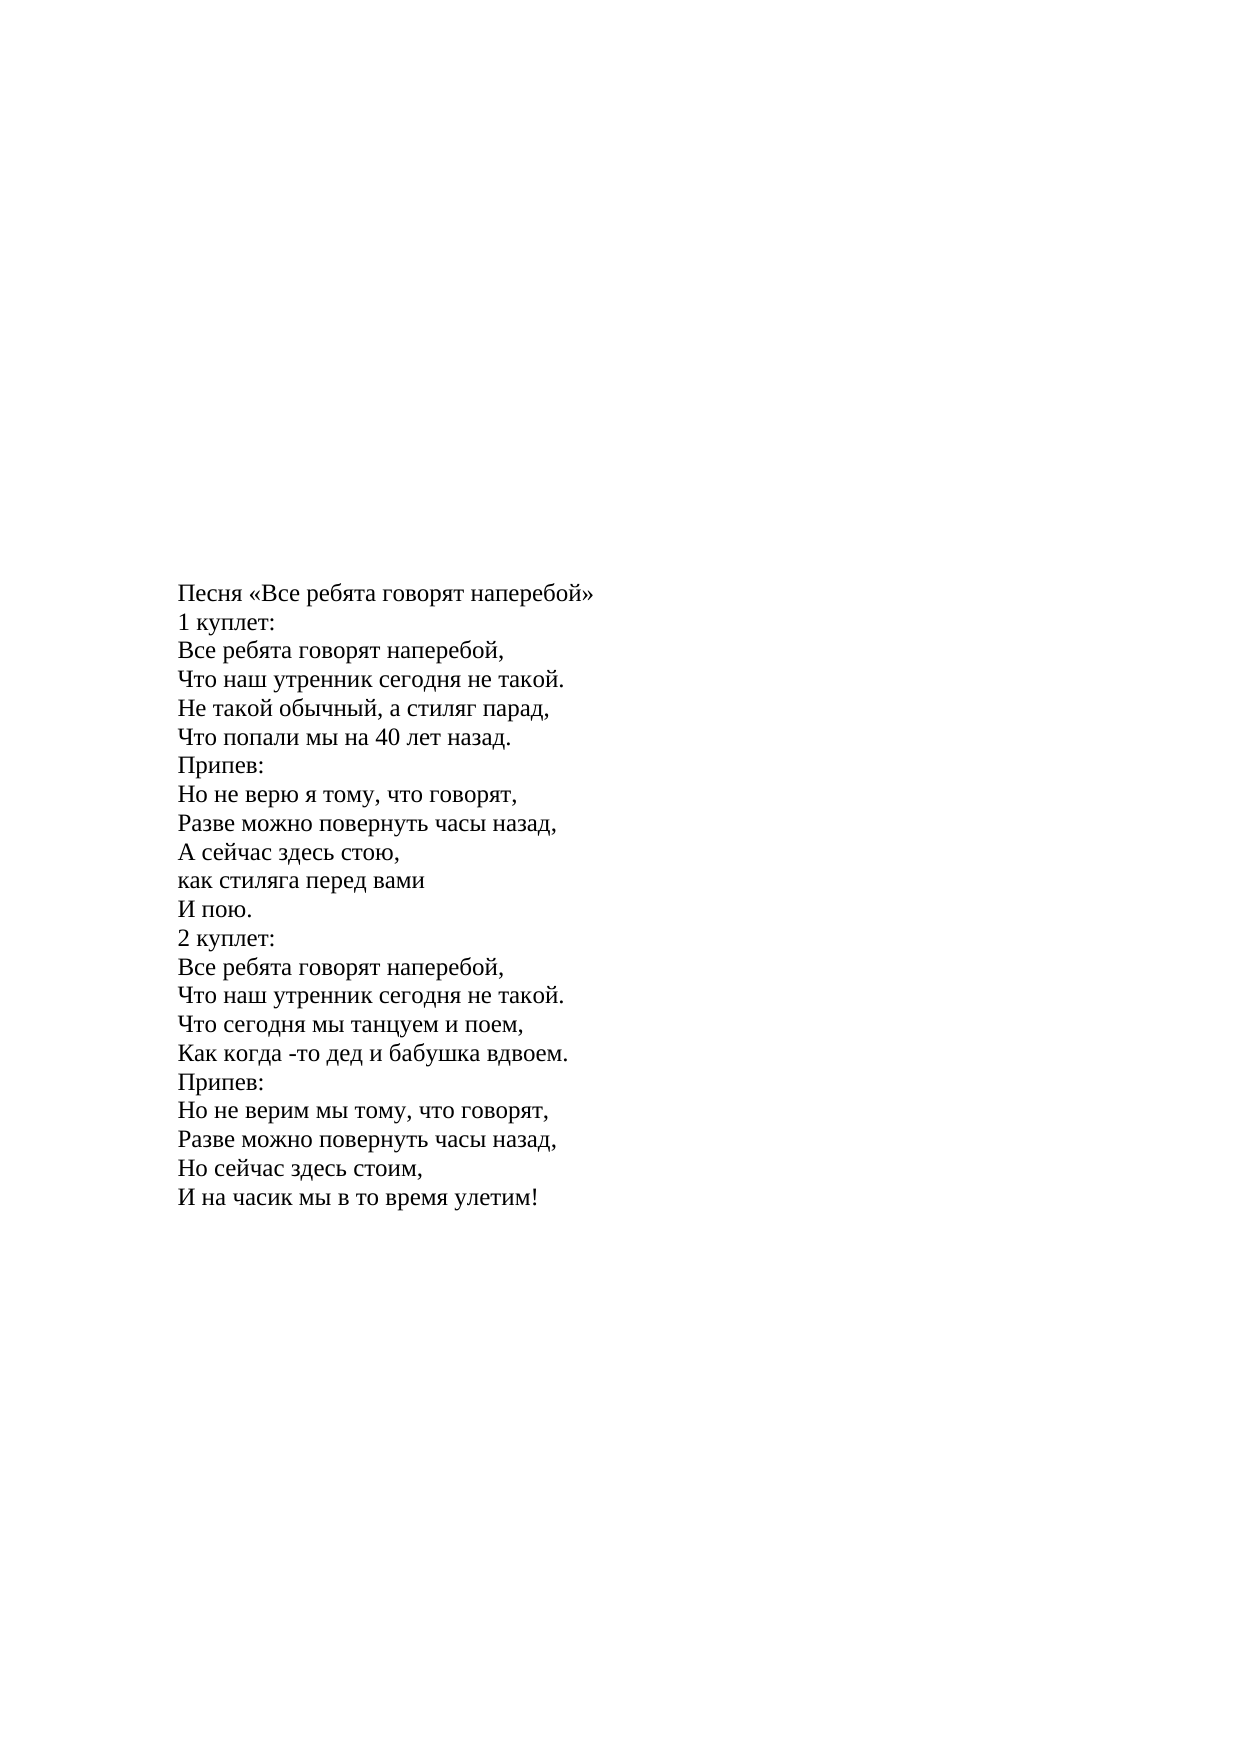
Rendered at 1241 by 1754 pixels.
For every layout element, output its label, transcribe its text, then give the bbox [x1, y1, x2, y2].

text Что сегодня мы танцуем и поем, [177, 1009, 1152, 1038]
text И пою. [177, 894, 1152, 923]
text Разве можно повернуть часы назад, [177, 808, 1152, 837]
text Но сейчас здесь стоим, [177, 1153, 1152, 1182]
text Как когда -то дед и бабушка вдвоем. [177, 1038, 1152, 1067]
text как стиляга перед вами [177, 866, 1152, 894]
text Но не верю я тому, что говорят, [177, 779, 1152, 808]
text И на часик мы в то время улетим! [177, 1182, 1152, 1211]
text Все ребята говорят наперебой, [177, 952, 1152, 981]
text Что попали мы на 40 лет назад. [177, 722, 1152, 751]
text А сейчас здесь стою, [177, 837, 1152, 866]
text 1 куплет: [177, 607, 1152, 636]
text Припев: [177, 1067, 1152, 1096]
text Песня «Все ребята говорят наперебой» [177, 578, 1152, 607]
text 2 куплет: [177, 923, 1152, 952]
text Разве можно повернуть часы назад, [177, 1124, 1152, 1153]
text Что наш утренник сегодня не такой. [177, 981, 1152, 1009]
text Что наш утренник сегодня не такой. [177, 664, 1152, 693]
text Припев: [177, 751, 1152, 779]
text Все ребята говорят наперебой, [177, 636, 1152, 664]
text Но не верим мы тому, что говорят, [177, 1096, 1152, 1124]
text Не такой обычный, а стиляг парад, [177, 693, 1152, 722]
